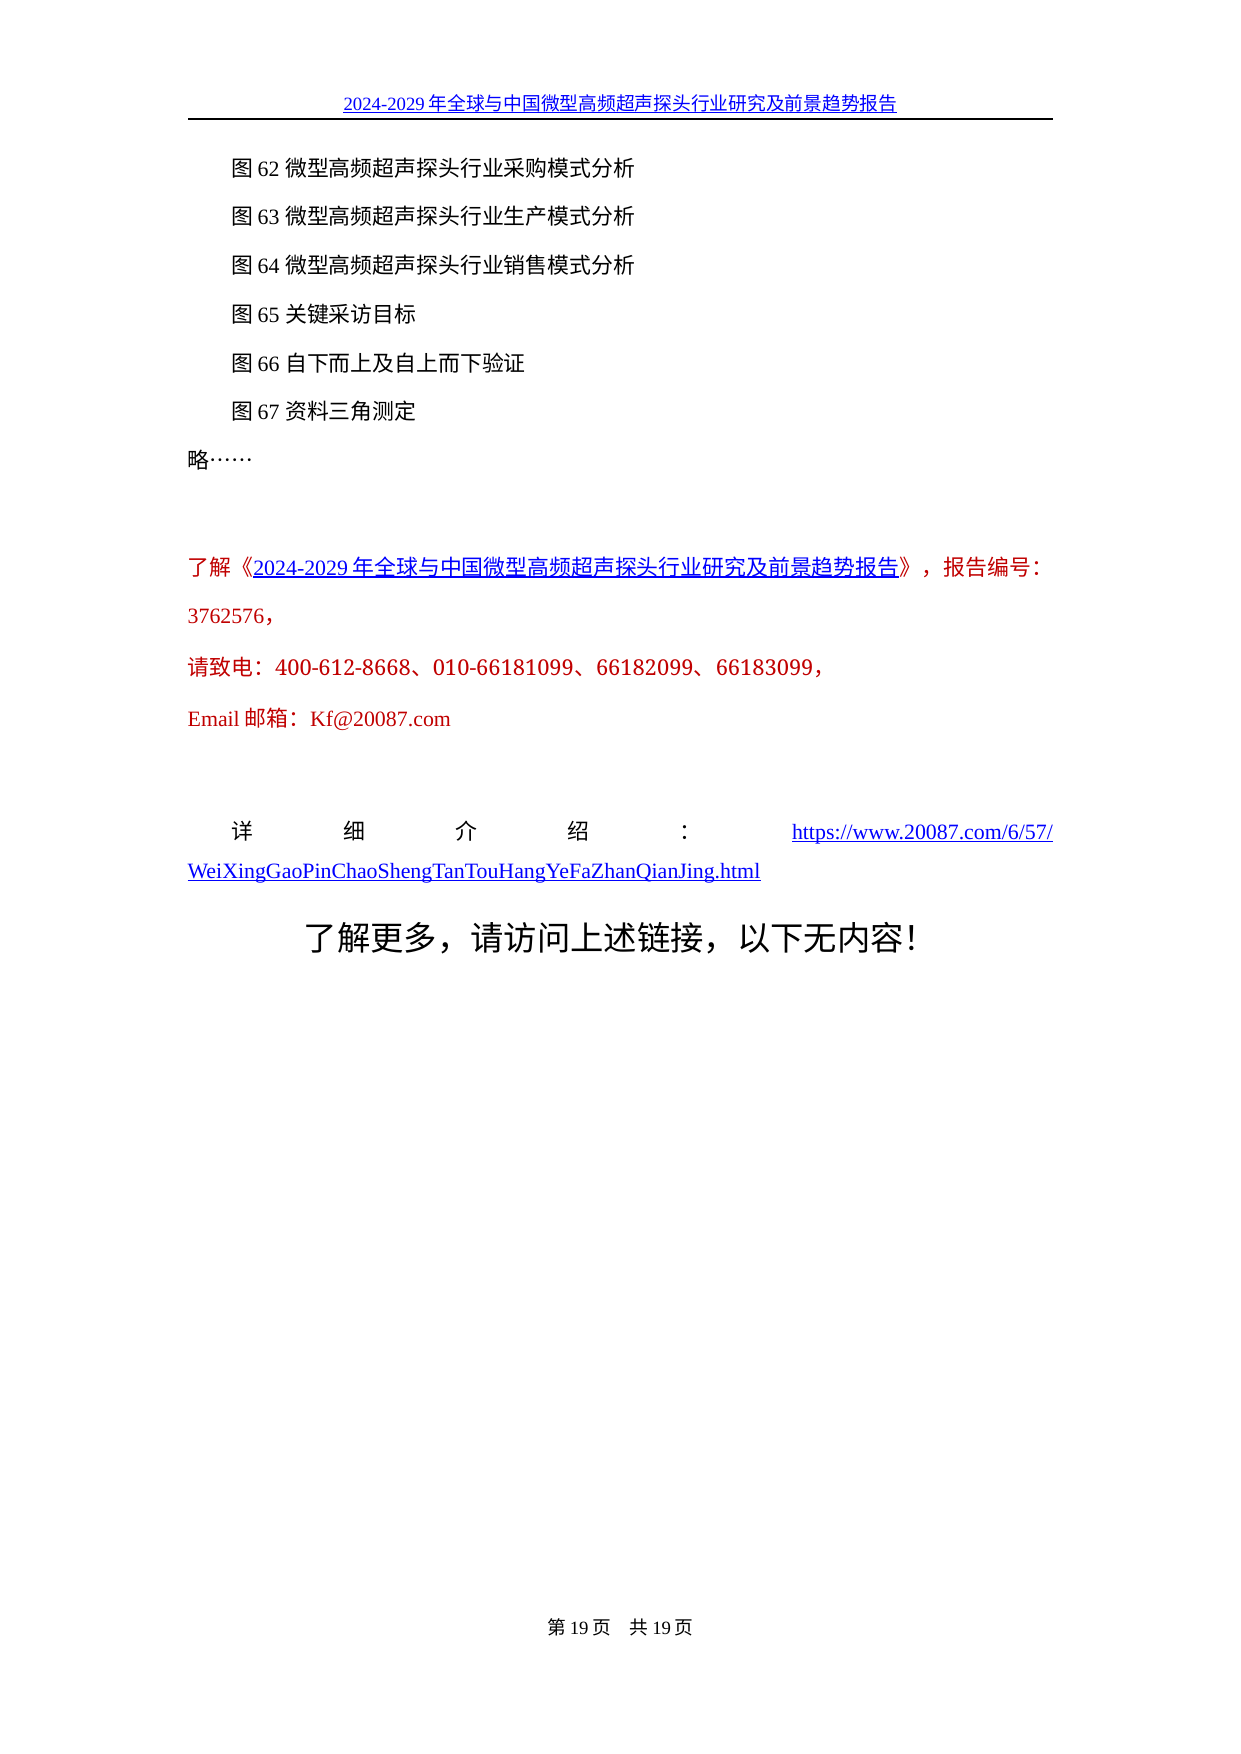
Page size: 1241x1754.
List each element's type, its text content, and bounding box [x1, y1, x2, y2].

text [187, 150, 1053, 475]
text 了解《2024-2029年全球与中国微型高频超声探头行业研究及前景趋势报告》，报告编号：3762576， [187, 549, 1053, 630]
text Email邮箱：Kf@20087.com [187, 701, 1053, 733]
title 了解更多，请访问上述链接，以下无内容！ [187, 903, 1053, 968]
text 请致电：400-612-8668、010-66181099、66182099、66183099， [187, 649, 1053, 682]
text 详细介绍：https://www.20087.com/6/57/WeiXingGaoPinChaoShengTanTouHangYeFaZhanQianJing.html [187, 814, 1053, 887]
